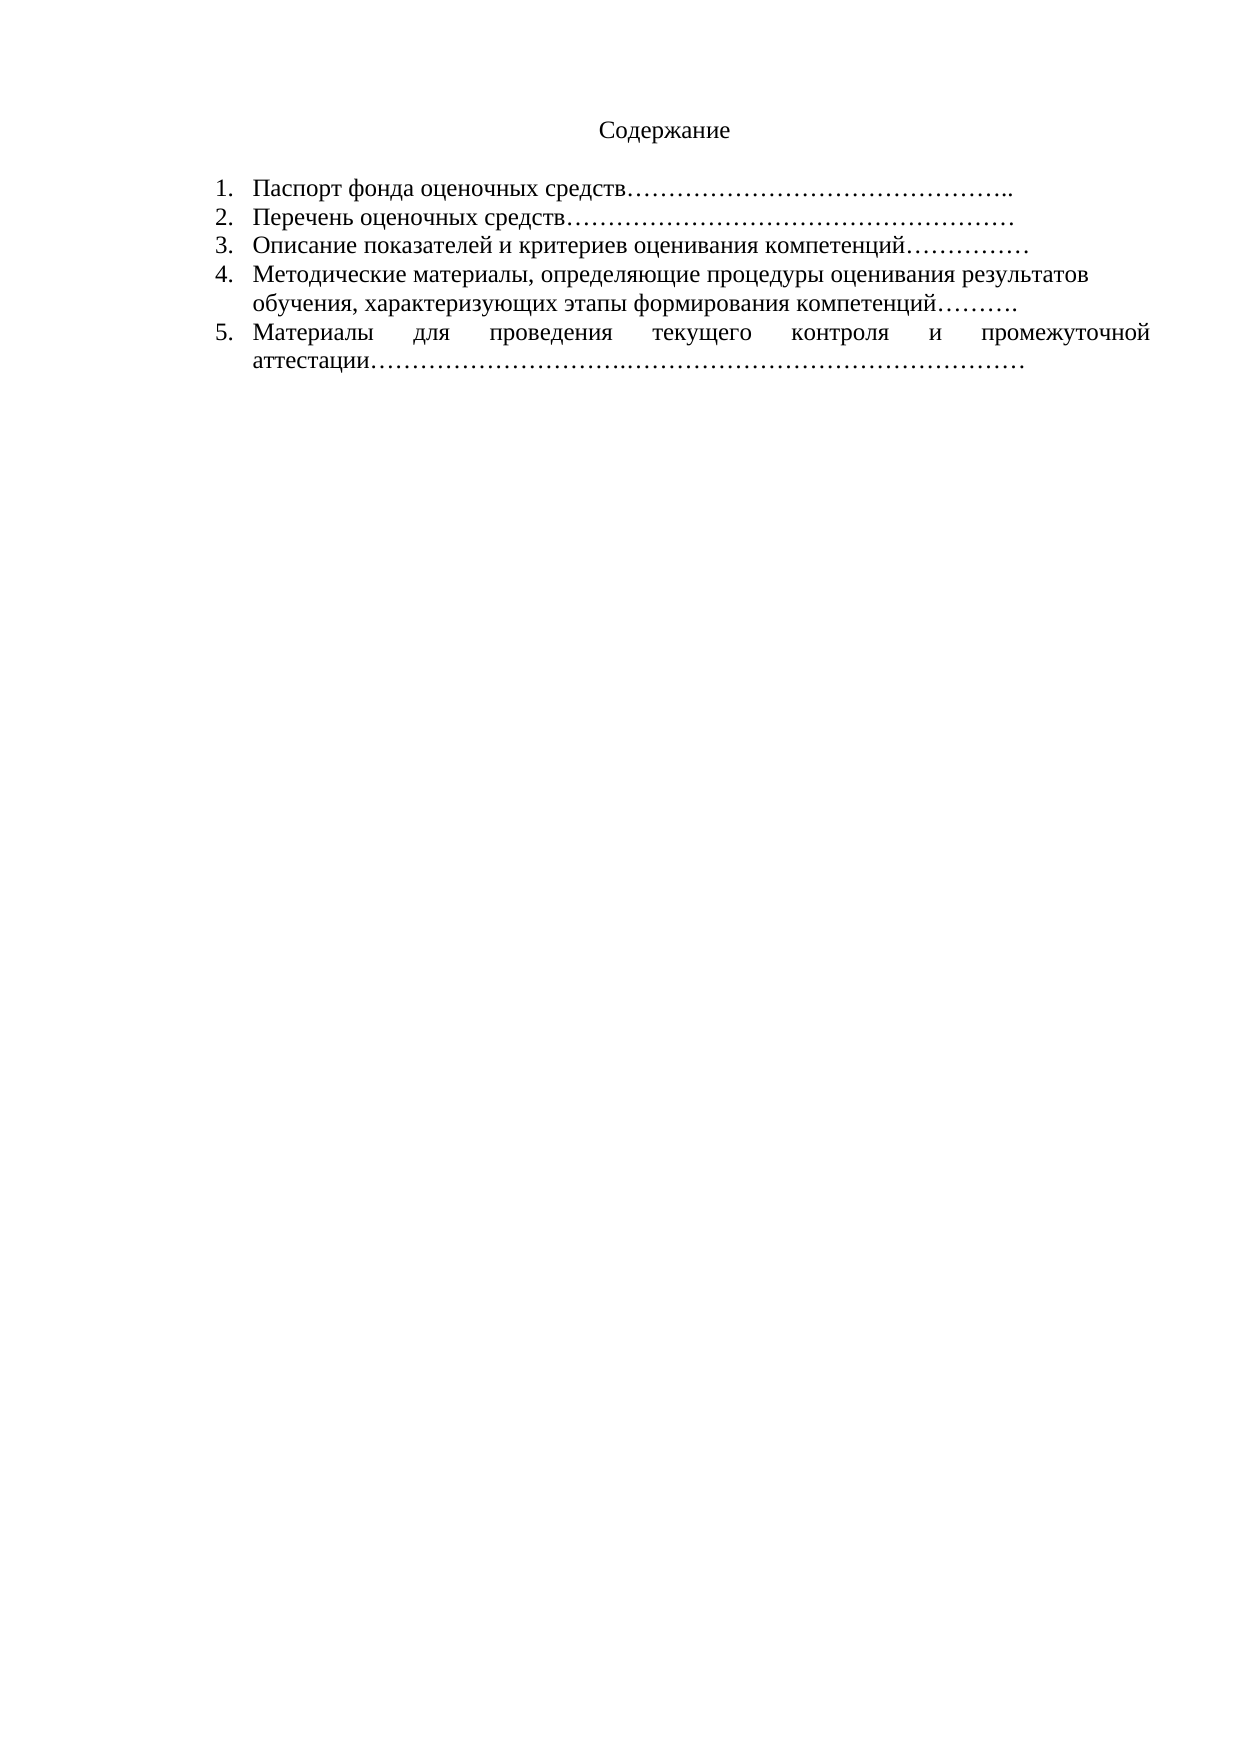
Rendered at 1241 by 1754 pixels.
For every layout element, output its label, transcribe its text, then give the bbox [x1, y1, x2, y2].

list Методические материалы, определяющие процедуры оценивания результатов обучения, характеризующих этапы формирования компетенций………. [215, 259, 1152, 317]
list Перечень оценочных средств……………………………………………… [215, 202, 1163, 230]
list Материалы для проведения текущего контроля и промежуточной аттестации………………………….………………………………………… [215, 317, 1151, 374]
list Описание показателей и критериев оценивания компетенций…………… [215, 230, 1163, 259]
text Содержание [478, 115, 851, 144]
list Паспорт фонда оценочных средств……………………………………….. [215, 173, 1163, 201]
